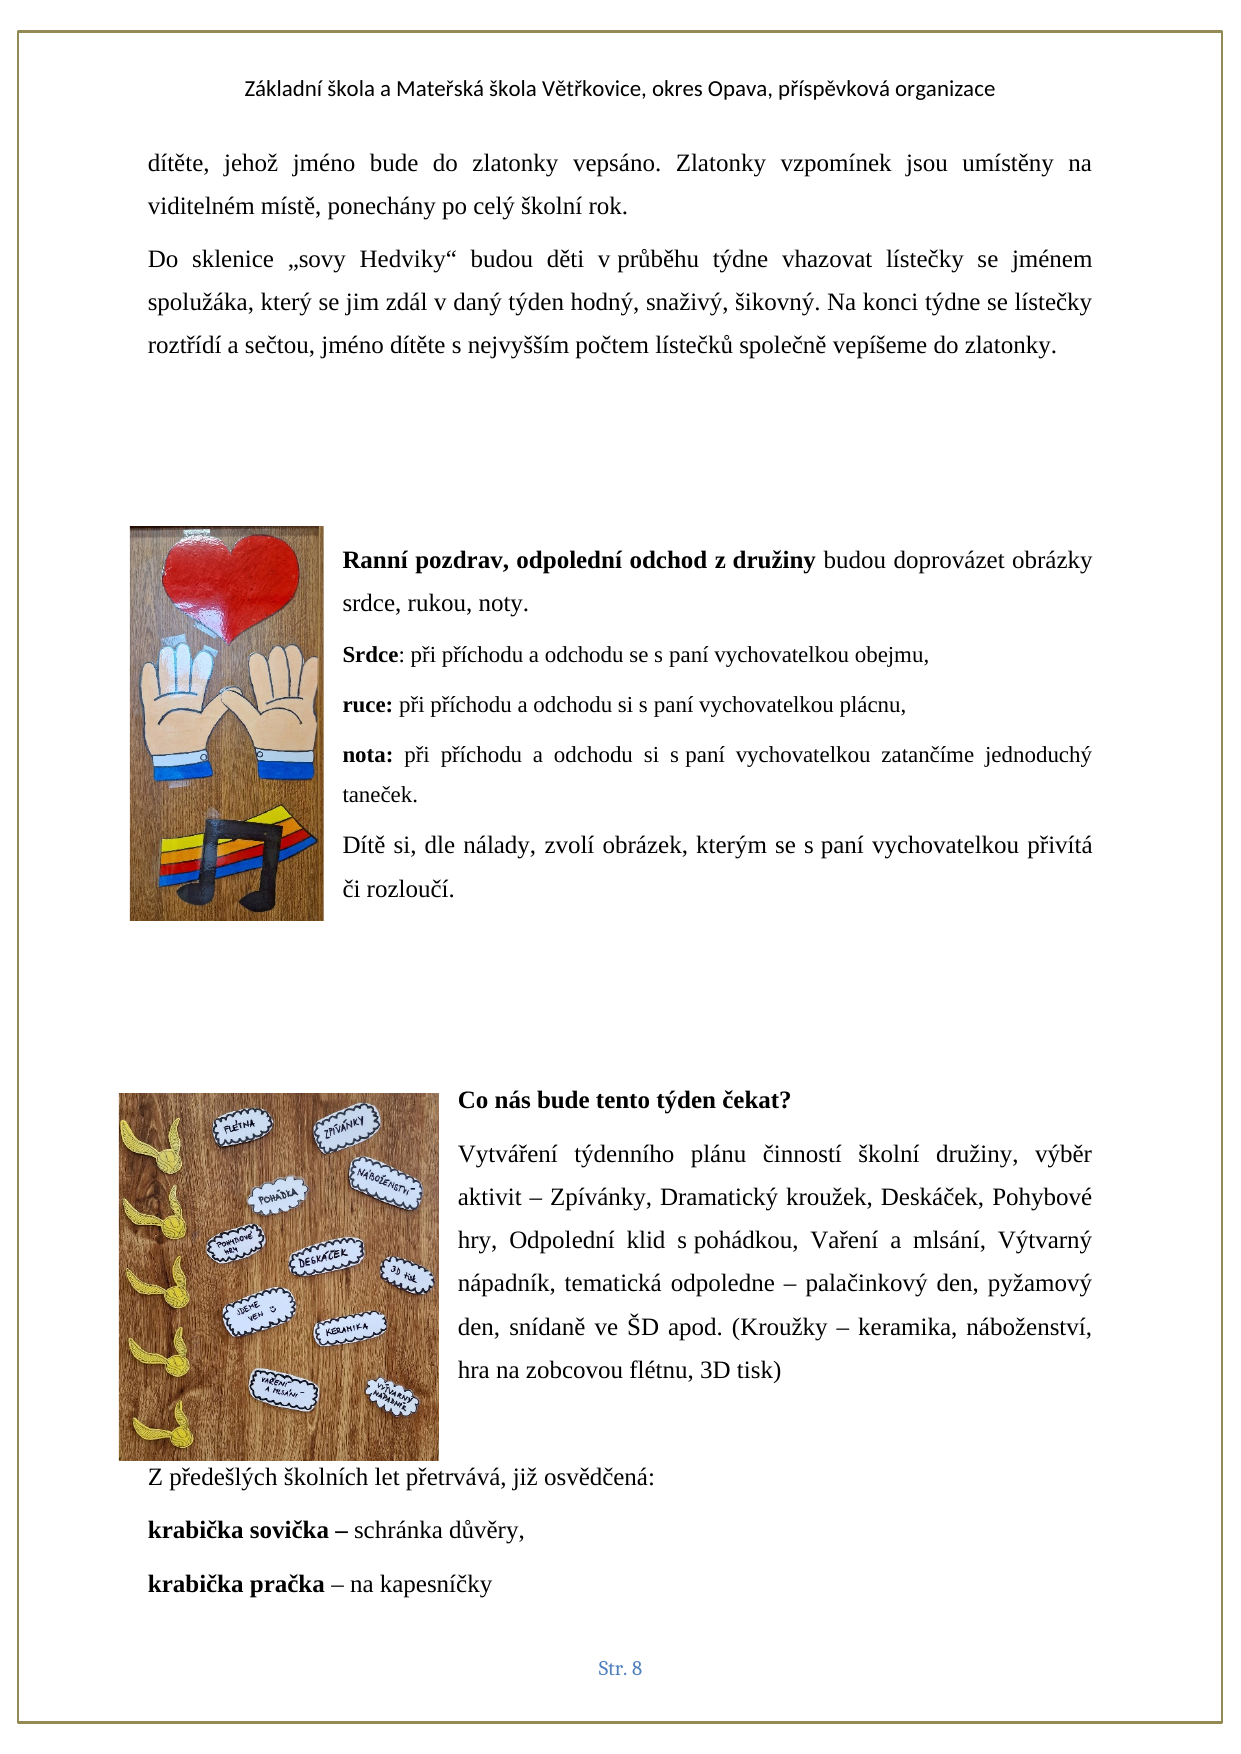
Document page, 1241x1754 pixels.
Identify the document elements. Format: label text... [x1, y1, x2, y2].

picture [118, 1093, 439, 1461]
text Co nás bude tento týden čekat? [148, 1086, 1093, 1114]
text Vytváření týdenního plánu činností školní družiny, výběr aktivit – Zpívánky, Dramatický kroužek, Deskáček, Pohybové hry, Odpolední klid s pohádkou, Vaření a mlsání, Výtvarný nápadník, tematická odpoledne – palačinkový den, pyžamový den, snídaně ve ŠD apod. (Kroužky – keramika, náboženství, hra na zobcovou flétnu, 3D tisk) [439, 1139, 1093, 1383]
text nota: při příchodu a odchodu si s paní vychovatelkou zatančíme jednoduchý taneček. [324, 741, 1093, 807]
text Dítě si, dle nálady, zvolí obrázek, kterým se s paní vychovatelkou přivítá či rozloučí. [324, 831, 1093, 902]
picture [129, 526, 324, 921]
text Z předešlých školních let přetrvává, již osvědčená: [148, 1462, 1093, 1491]
text Srdce: při příchodu a odchodu se s paní vychovatelkou obejmu, [324, 641, 1093, 668]
text Ranní pozdrav, odpolední odchod z družiny budou doprovázet obrázky srdce, rukou, noty. [324, 545, 1093, 617]
text Do sklenice „sovy Hedviky“ budou děti v průběhu týdne vhazovat lístečky se jménem spolužáka, který se jim zdál v daný týden hodný, snaživý, šikovný. Na konci týdne se lístečky roztřídí a sečtou, jméno dítěte s nejvyšším počtem lístečků společně vepíšeme do zlatonky. [148, 244, 1093, 359]
text krabička sovička – schránka důvěry, [148, 1515, 1093, 1544]
text ruce: při příchodu a odchodu si s paní vychovatelkou plácnu, [324, 691, 1093, 718]
text krabička pračka – na kapesníčky [148, 1569, 1093, 1598]
